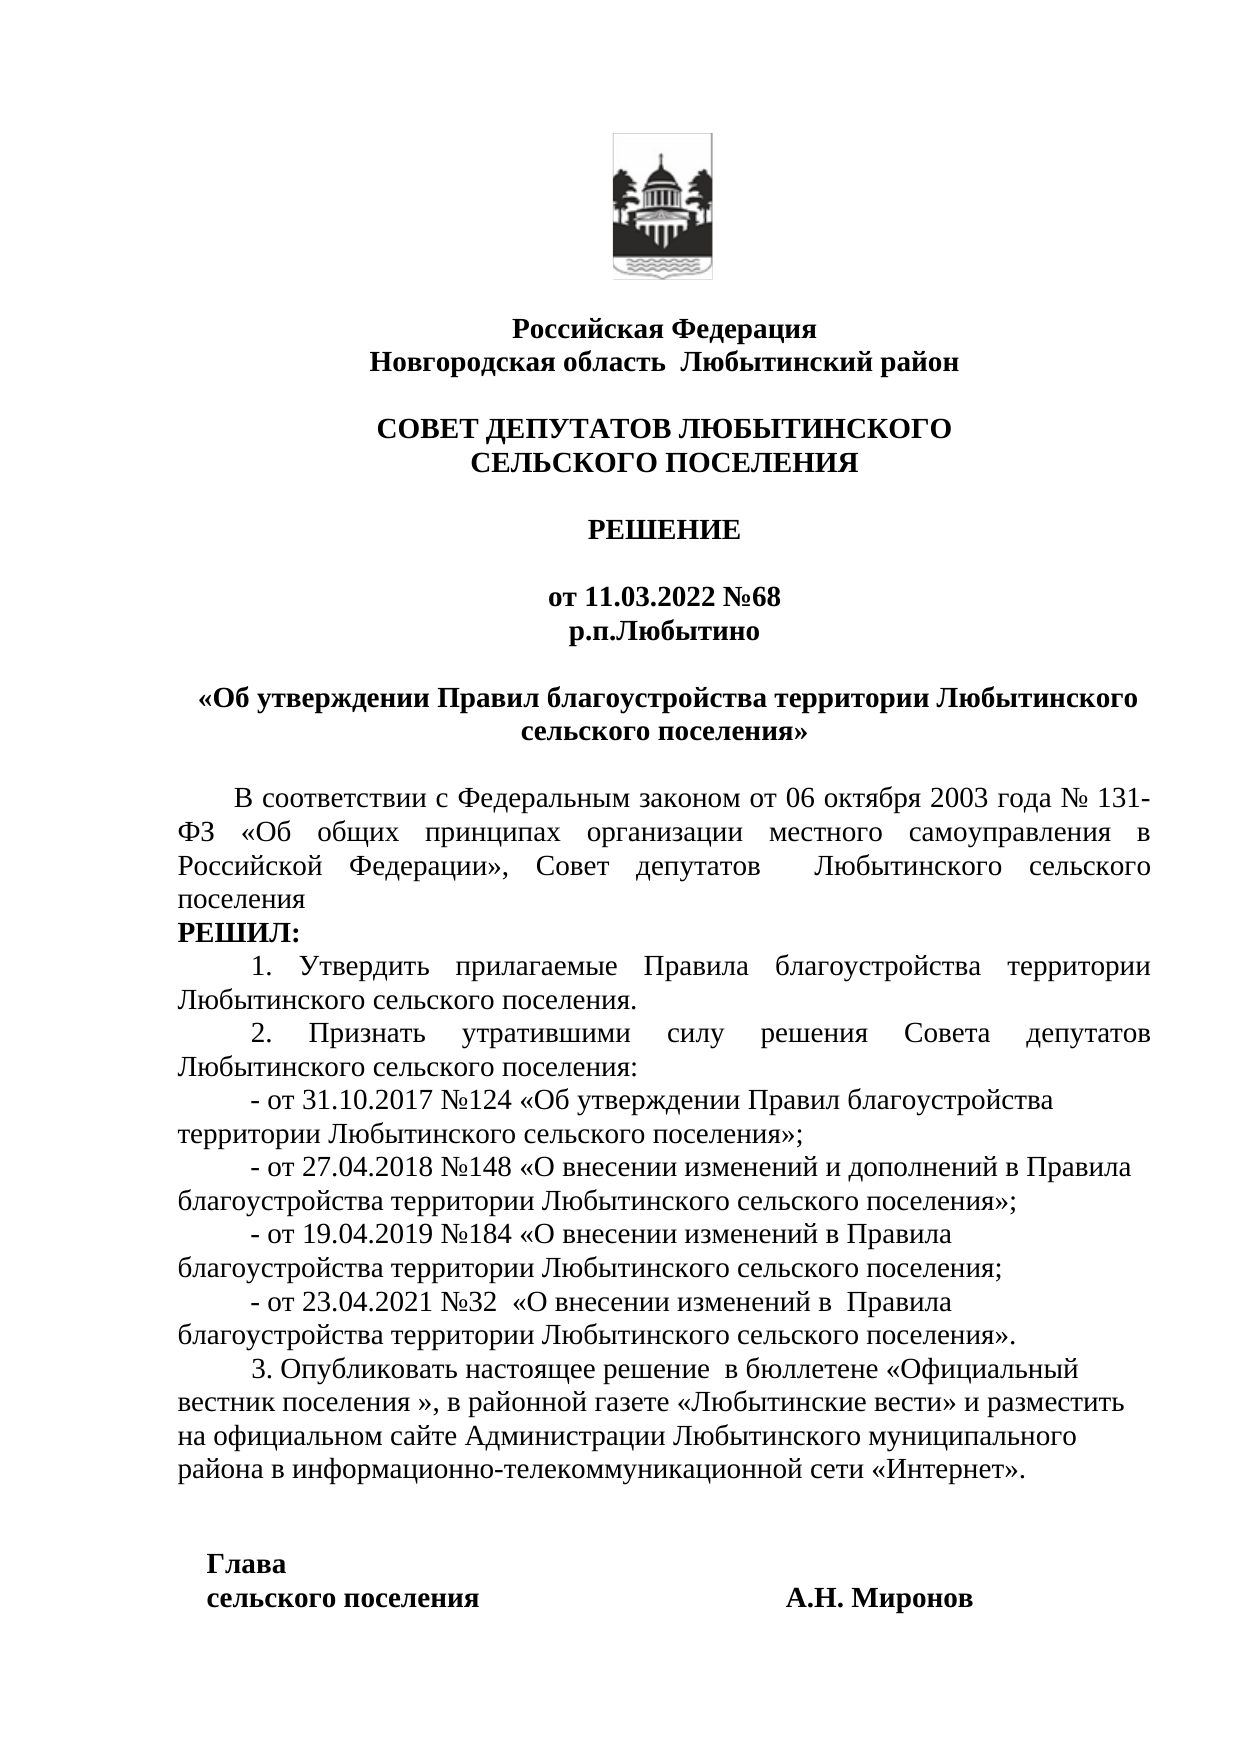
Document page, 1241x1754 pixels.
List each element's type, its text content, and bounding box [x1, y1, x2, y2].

text РЕШЕНИЕ [177, 512, 1152, 546]
text 3. Опубликовать настоящее решение в бюллетене «Официальный вестник поселения », в районной газете «Любытинские вести» и разместить на официальном сайте Администрации Любытинского муниципального района в информационно-телекоммуникационной сети «Интернет». [177, 1351, 1152, 1485]
text - от 31.10.2017 №124 «Об утверждении Правил благоустройства территории Любытинского сельского поселения»; [177, 1082, 1152, 1149]
text от 11.03.2022 №68 [177, 579, 1152, 613]
text РЕШИЛ: [177, 915, 1152, 948]
text - от 19.04.2019 №184 «О внесении изменений в Правила благоустройства территории Любытинского сельского поселения; [177, 1217, 1152, 1284]
picture [612, 133, 716, 283]
text В соответствии с Федеральным законом от 06 октября 2003 года № 131-ФЗ «Об общих принципах организации местного самоуправления в Российской Федерации», Совет депутатов Любытинского сельского поселения [177, 781, 1152, 915]
text 2. Признать утратившими силу решения Совета депутатов Любытинского сельского поселения: [177, 1015, 1152, 1082]
text СЕЛЬСКОГО ПОСЕЛЕНИЯ [177, 445, 1152, 479]
text - от 23.04.2021 №32 «О внесении изменений в Правила благоустройства территории Любытинского сельского поселения». [177, 1284, 1152, 1351]
text Российская Федерация [177, 311, 1152, 344]
text - от 27.04.2018 №148 «О внесении изменений и дополнений в Правила благоустройства территории Любытинского сельского поселения»; [177, 1149, 1152, 1217]
text Глава [177, 1547, 1152, 1580]
text сельского поселения А.Н. Миронов [177, 1580, 1152, 1614]
text Новгородская область Любытинский район [177, 344, 1152, 378]
text 1. Утвердить прилагаемые Правила благоустройства территории Любытинского сельского поселения. [177, 948, 1152, 1015]
text СОВЕТ ДЕПУТАТОВ ЛЮБЫТИНСКОГО [177, 412, 1152, 445]
text р.п.Любытино [177, 613, 1152, 646]
text «Об утверждении Правил благоустройства территории Любытинского сельского поселения» [177, 680, 1152, 747]
